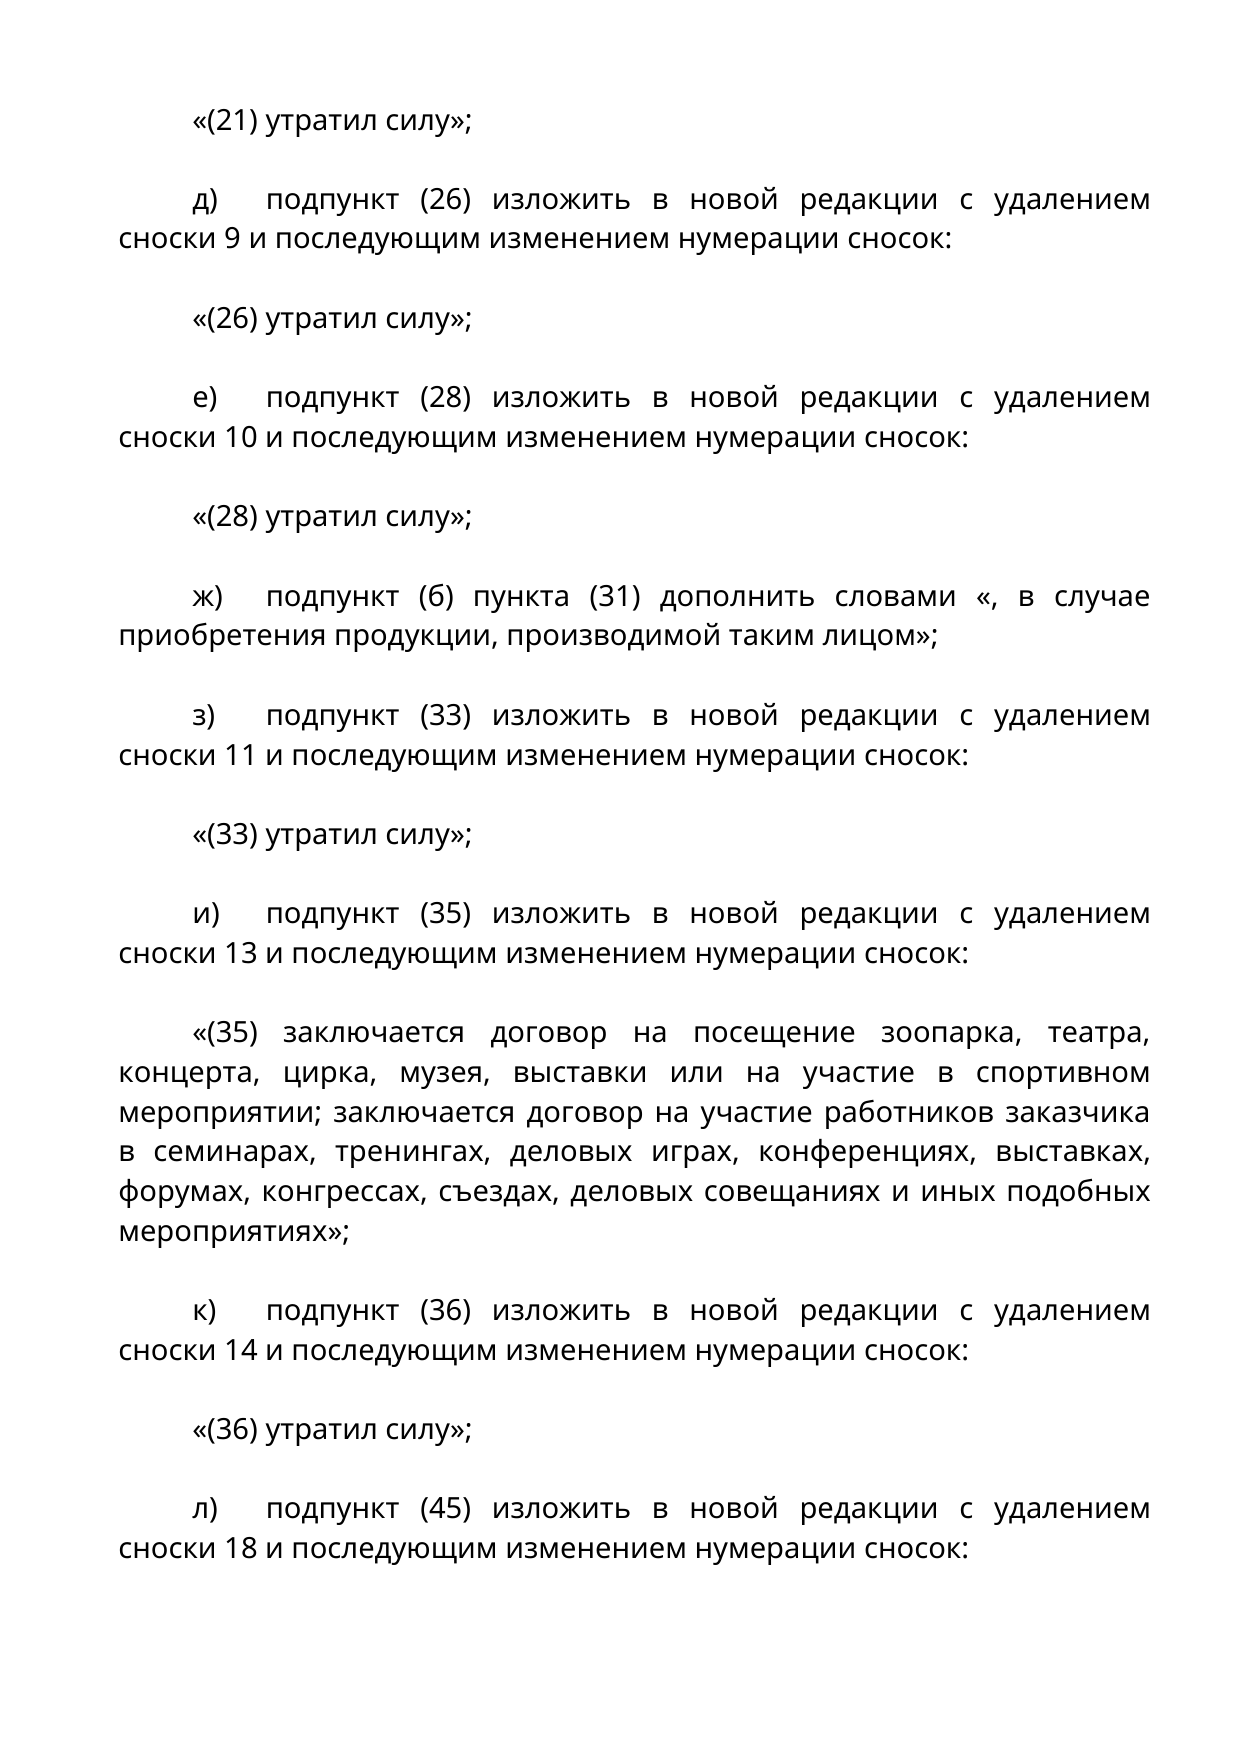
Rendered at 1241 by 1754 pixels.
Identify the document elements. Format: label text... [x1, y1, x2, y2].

list «(33) утратил силу»; [192, 813, 1152, 853]
list подпункт (28) изложить в новой редакции с удалением сноски 10 и последующим изменением нумерации сносок: [118, 377, 1152, 456]
text «(21) утратил силу»; [192, 99, 1152, 138]
list подпункт (45) изложить в новой редакции с удалением сноски 18 и последующим изменением нумерации сносок: [118, 1488, 1152, 1567]
list «(35) заключается договор на посещение зоопарка, театра, концерта, цирка, музея, выставки или на участие в спортивном мероприятии; заключается договор на участие работников заказчика в семинарах, тренингах, деловых играх, конференциях, выставках, форумах, конгрессах, съездах, деловых совещаниях и иных подобных мероприятиях»; [118, 1012, 1152, 1250]
list подпункт (36) изложить в новой редакции с удалением сноски 14 и последующим изменением нумерации сносок: [118, 1289, 1152, 1369]
list «(28) утратил силу»; [192, 496, 1152, 535]
list подпункт (33) изложить в новой редакции с удалением сноски 11 и последующим изменением нумерации сносок: [118, 694, 1152, 773]
list подпункт (26) изложить в новой редакции с удалением сноски 9 и последующим изменением нумерации сносок: [118, 178, 1152, 257]
list подпункт (35) изложить в новой редакции с удалением сноски 13 и последующим изменением нумерации сносок: [118, 892, 1152, 972]
list «(36) утратил силу»; [192, 1408, 1152, 1448]
list подпункт (б) пункта (31) дополнить словами «, в случае приобретения продукции, производимой таким лицом»; [118, 575, 1152, 654]
text «(26) утратил силу»; [192, 297, 1152, 337]
